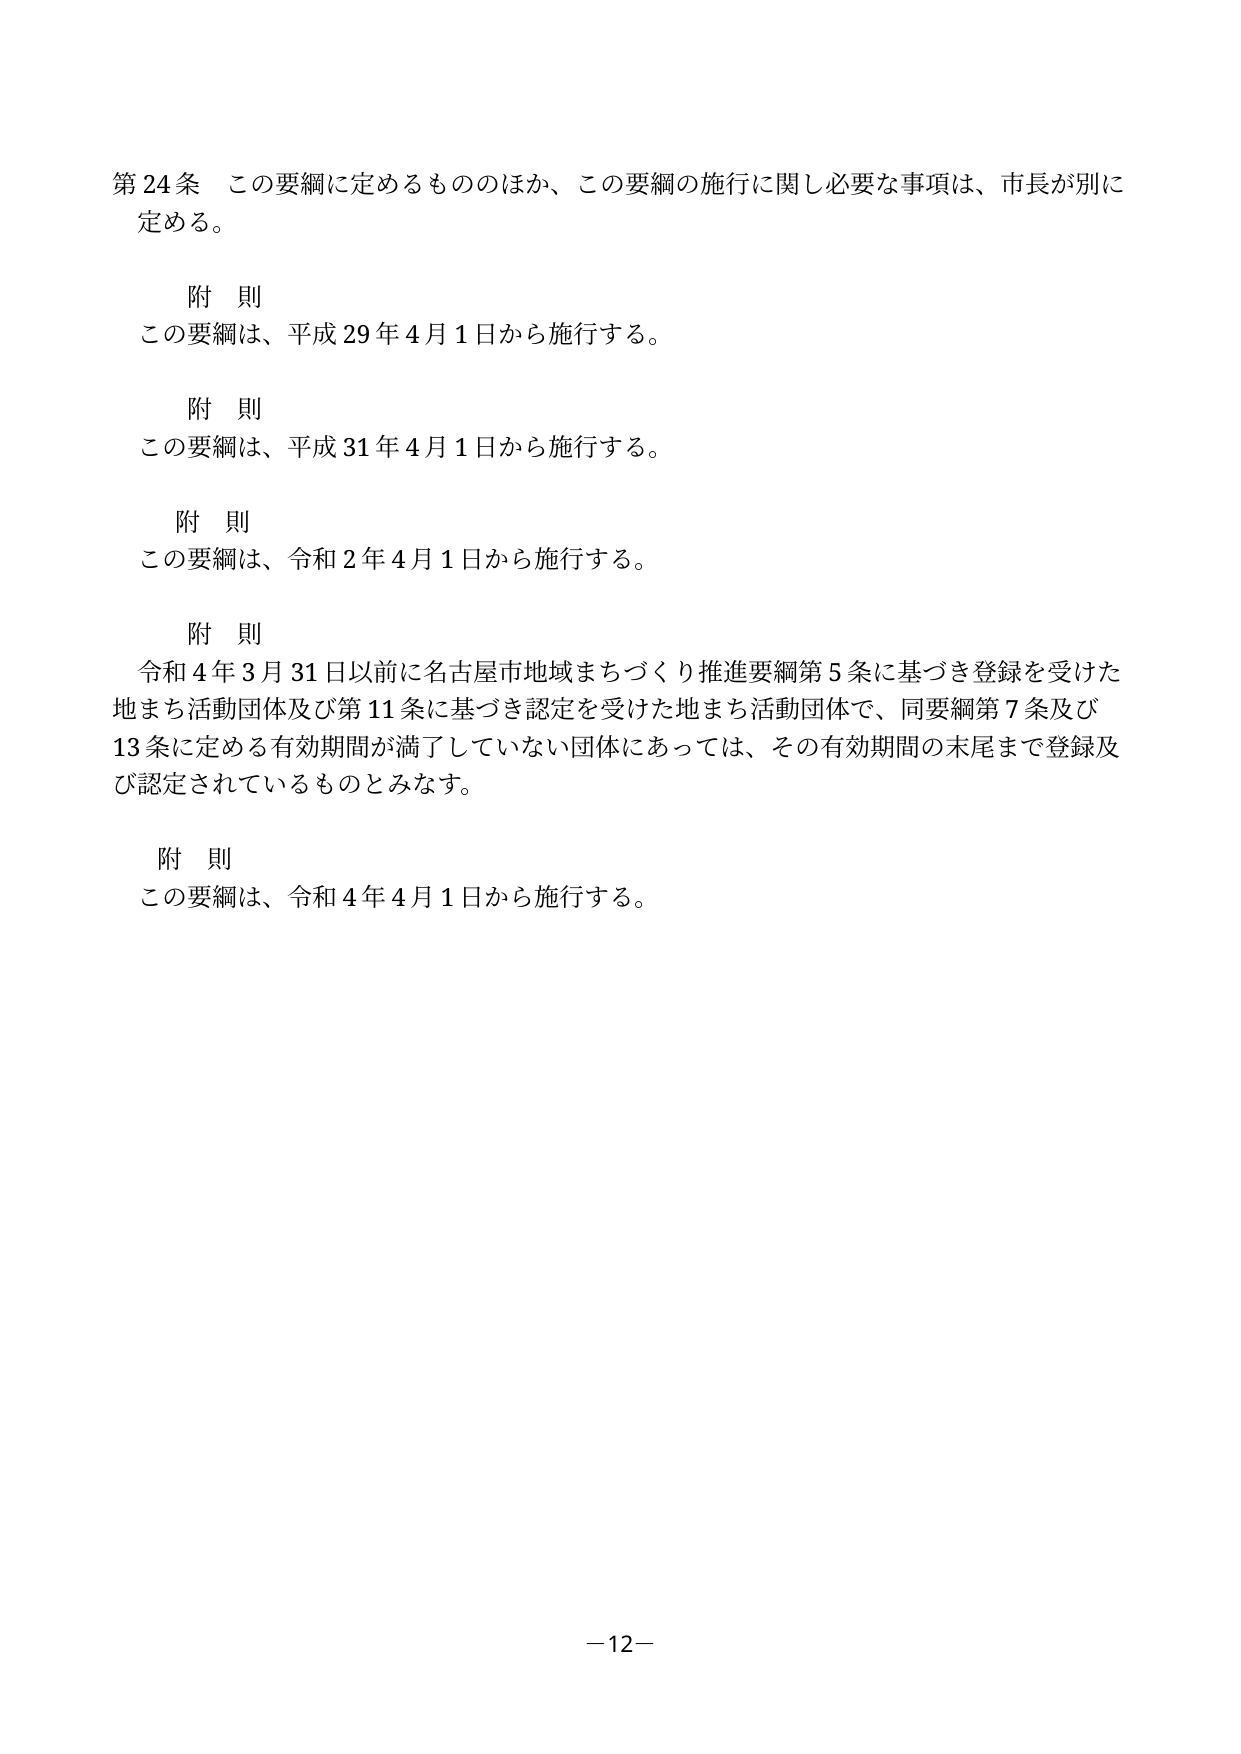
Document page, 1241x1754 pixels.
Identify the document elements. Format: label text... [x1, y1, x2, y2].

text この要綱は、令和2年4月1日から施行する。 [112, 539, 1128, 577]
text この要綱は、平成29年4月1日から施行する。 [112, 314, 1128, 352]
text 附 則 [112, 389, 1128, 427]
text 附 則 [112, 502, 1128, 539]
text 第24条 この要綱に定めるもののほか、この要綱の施行に関し必要な事項は、市長が別に定める。 [112, 164, 1128, 239]
text 附 則 [112, 277, 1128, 314]
text 附 則 [112, 839, 1128, 877]
text 附 則 [112, 614, 1128, 652]
text 令和4年3月31日以前に名古屋市地域まちづくり推進要綱第5条に基づき登録を受けた地まち活動団体及び第11条に基づき認定を受けた地まち活動団体で、同要綱第7条及び13条に定める有効期間が満了していない団体にあっては、その有効期間の末尾まで登録及び認定されているものとみなす。 [112, 652, 1128, 802]
text この要綱は、令和4年4月1日から施行する。 [112, 877, 1128, 914]
text この要綱は、平成31年4月1日から施行する。 [112, 427, 1128, 464]
